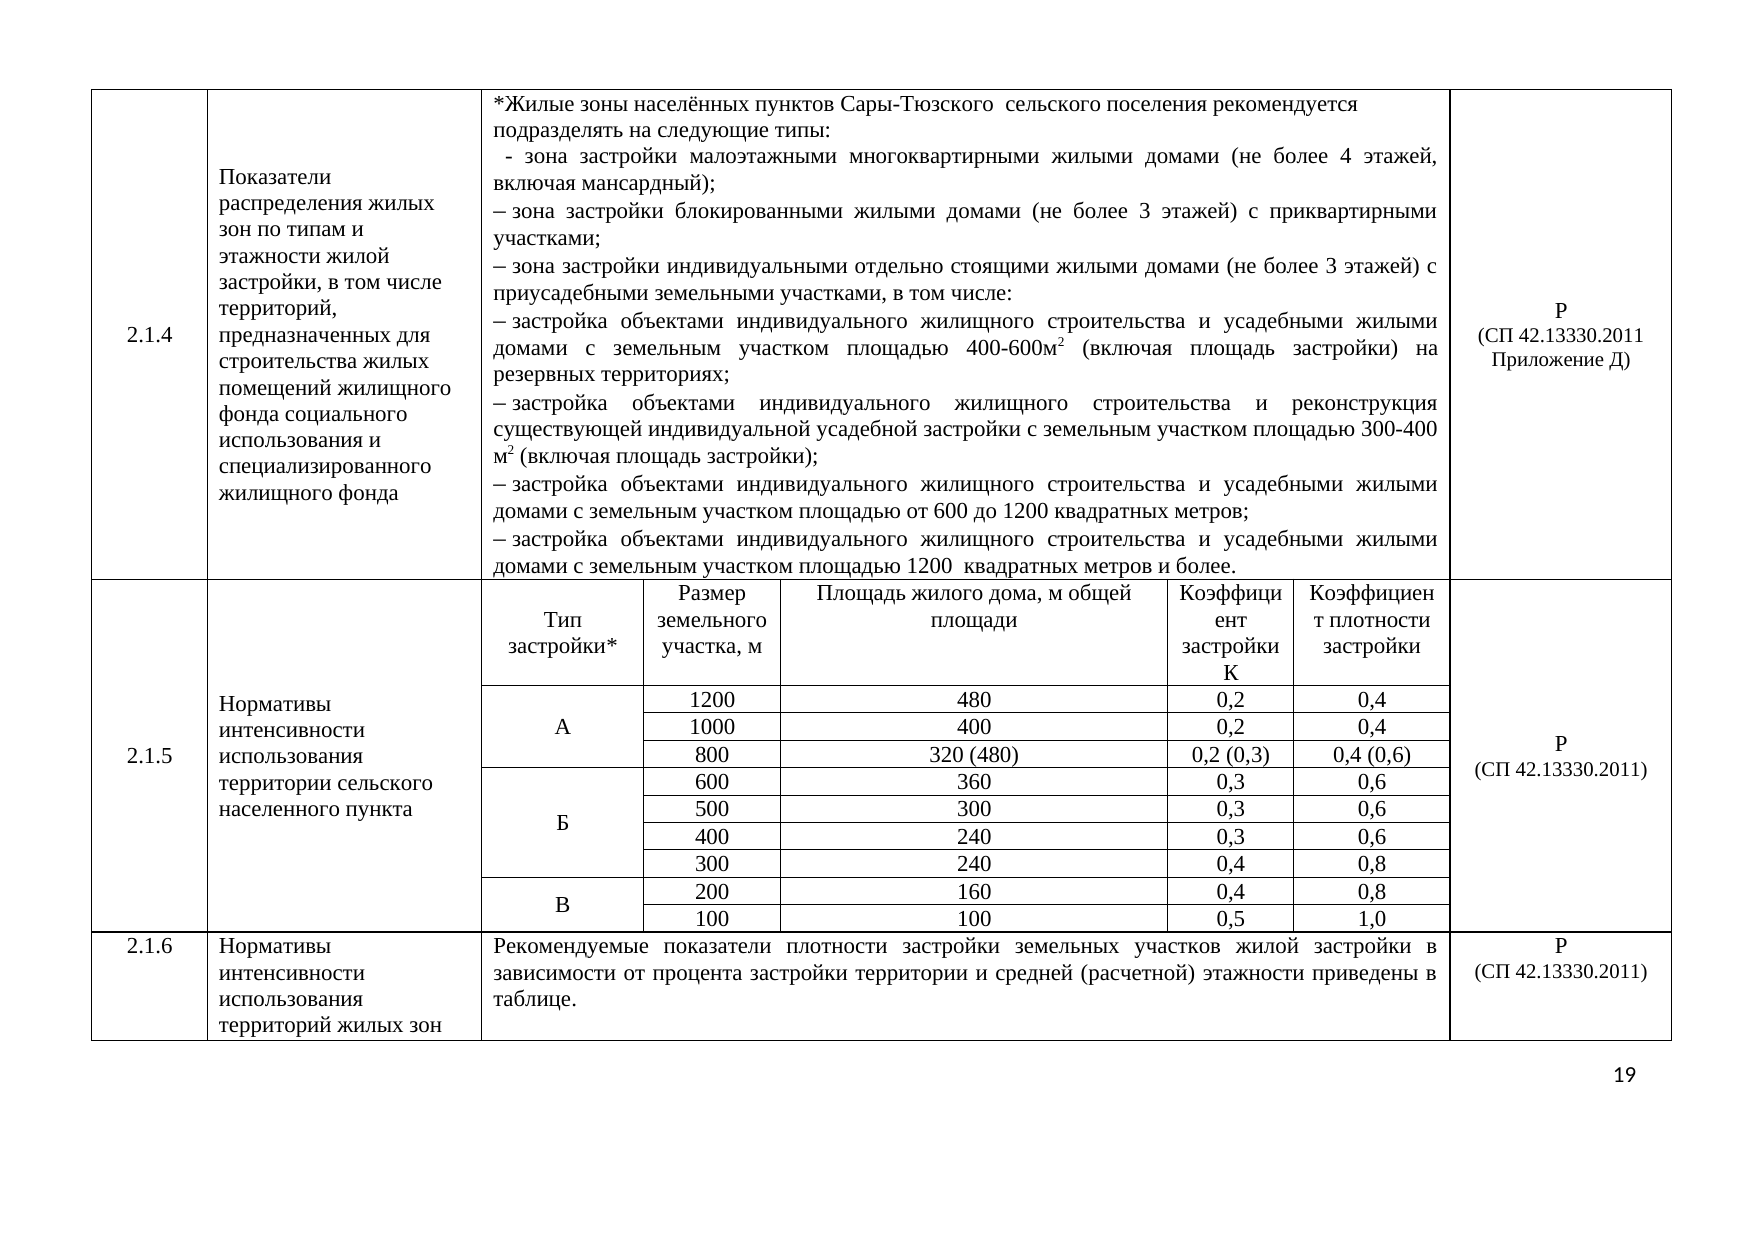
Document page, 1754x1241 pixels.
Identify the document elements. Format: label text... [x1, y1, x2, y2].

table_cell 240 [781, 823, 1167, 849]
table_cell 320 (480) [781, 741, 1167, 767]
table_cell 1,0 [1294, 905, 1449, 931]
table_cell 0,4 [1294, 713, 1449, 740]
table_cell 360 [781, 768, 1167, 794]
table_cell 0,3 [1168, 796, 1293, 822]
table_cell 400 [781, 713, 1167, 740]
table_cell 600 [644, 768, 780, 794]
table_cell Р (СП 42.13330.2011 Приложение Д) [1451, 90, 1671, 578]
table_cell 0,8 [1294, 878, 1449, 904]
table_cell 0,6 [1294, 768, 1449, 794]
table_cell Коэффициент плотности застройки [1294, 580, 1449, 685]
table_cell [208, 933, 481, 1040]
table_cell 100 [644, 905, 780, 931]
table_cell 0,6 [1294, 823, 1449, 849]
table_cell 2.1.5 [92, 580, 207, 931]
table_cell 0,2 (0,3) [1168, 741, 1293, 767]
table_cell 0,5 [1168, 905, 1293, 931]
table_cell Коэффициент застройки К [1168, 580, 1293, 685]
table_cell 400 [644, 823, 780, 849]
table_cell 160 [781, 878, 1167, 904]
table_cell 0,4 [1168, 850, 1293, 877]
table_cell 240 [781, 850, 1167, 877]
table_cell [1451, 933, 1671, 1040]
table_cell *Жилые зоны населённых пунктов Сары-Тюзского сельского поселения рекомендуется подразделять на следующие типы: - зона застройки малоэтажными многоквартирными жилыми домами (не более 4 этажей, включая мансардный); зона застройки блокированными жилыми домами (не более 3 этажей) с приквартирными участками; зона застройки индивидуальными отдельно стоящими жилыми домами (не более 3 этажей) с приусадебными земельными участками, в том числе: застройка объектами индивидуального жилищного строительства и усадебными жилыми домами с земельным участком площадью 400-600м2 (включая площадь застройки) на резервных территориях; застройка объектами индивидуального жилищного строительства и реконструкция существующей индивидуальной усадебной застройки с земельным участком площадью 300-400 м2 (включая площадь застройки); застройка объектами индивидуального жилищного строительства и усадебными жилыми домами с земельным участком площадью от 600 до 1200 квадратных метров; застройка объектами индивидуального жилищного строительства и усадебными жилыми домами с земельным участком площадью 1200 квадратных метров и более. [482, 90, 1449, 578]
table_cell 300 [644, 850, 780, 877]
table_cell 100 [781, 905, 1167, 931]
table_cell А [482, 686, 643, 767]
table_cell 0,6 [1294, 796, 1449, 822]
table_cell 0,8 [1294, 850, 1449, 877]
table_cell В [482, 878, 643, 931]
table_cell 500 [644, 796, 780, 822]
table_cell Размер земельного участка, м [644, 580, 780, 685]
table_cell 0,2 [1168, 713, 1293, 740]
table_cell 1000 [644, 713, 780, 740]
table_cell Тип застройки* [482, 580, 643, 685]
table_cell Нормативы интенсивности использования территории сельского населенного пункта [208, 580, 481, 931]
table_cell 1200 [644, 686, 780, 712]
table_cell 0,2 [1168, 686, 1293, 712]
table_cell Площадь жилого дома, м общей площади [781, 580, 1167, 685]
table_cell 200 [644, 878, 780, 904]
table_cell 480 [781, 686, 1167, 712]
table_cell 2.1.4 [92, 90, 207, 578]
table_cell Б [482, 768, 643, 877]
table_cell 0,4 (0,6) [1294, 741, 1449, 767]
table_cell 2.1.6 [92, 933, 207, 1040]
table_cell Показатели распределения жилых зон по типам и этажности жилой застройки, в том числе территорий, предназначенных для строительства жилых помещений жилищного фонда социального использования и специализированного жилищного фонда [208, 90, 481, 578]
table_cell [482, 933, 1449, 1040]
table_cell 300 [781, 796, 1167, 822]
table_cell 0,3 [1168, 768, 1293, 794]
table_cell 800 [644, 741, 780, 767]
table_cell 0,4 [1168, 878, 1293, 904]
table_cell Р (СП 42.13330.2011) [1451, 580, 1671, 931]
table_cell 0,4 [1294, 686, 1449, 712]
table_cell 0,3 [1168, 823, 1293, 849]
